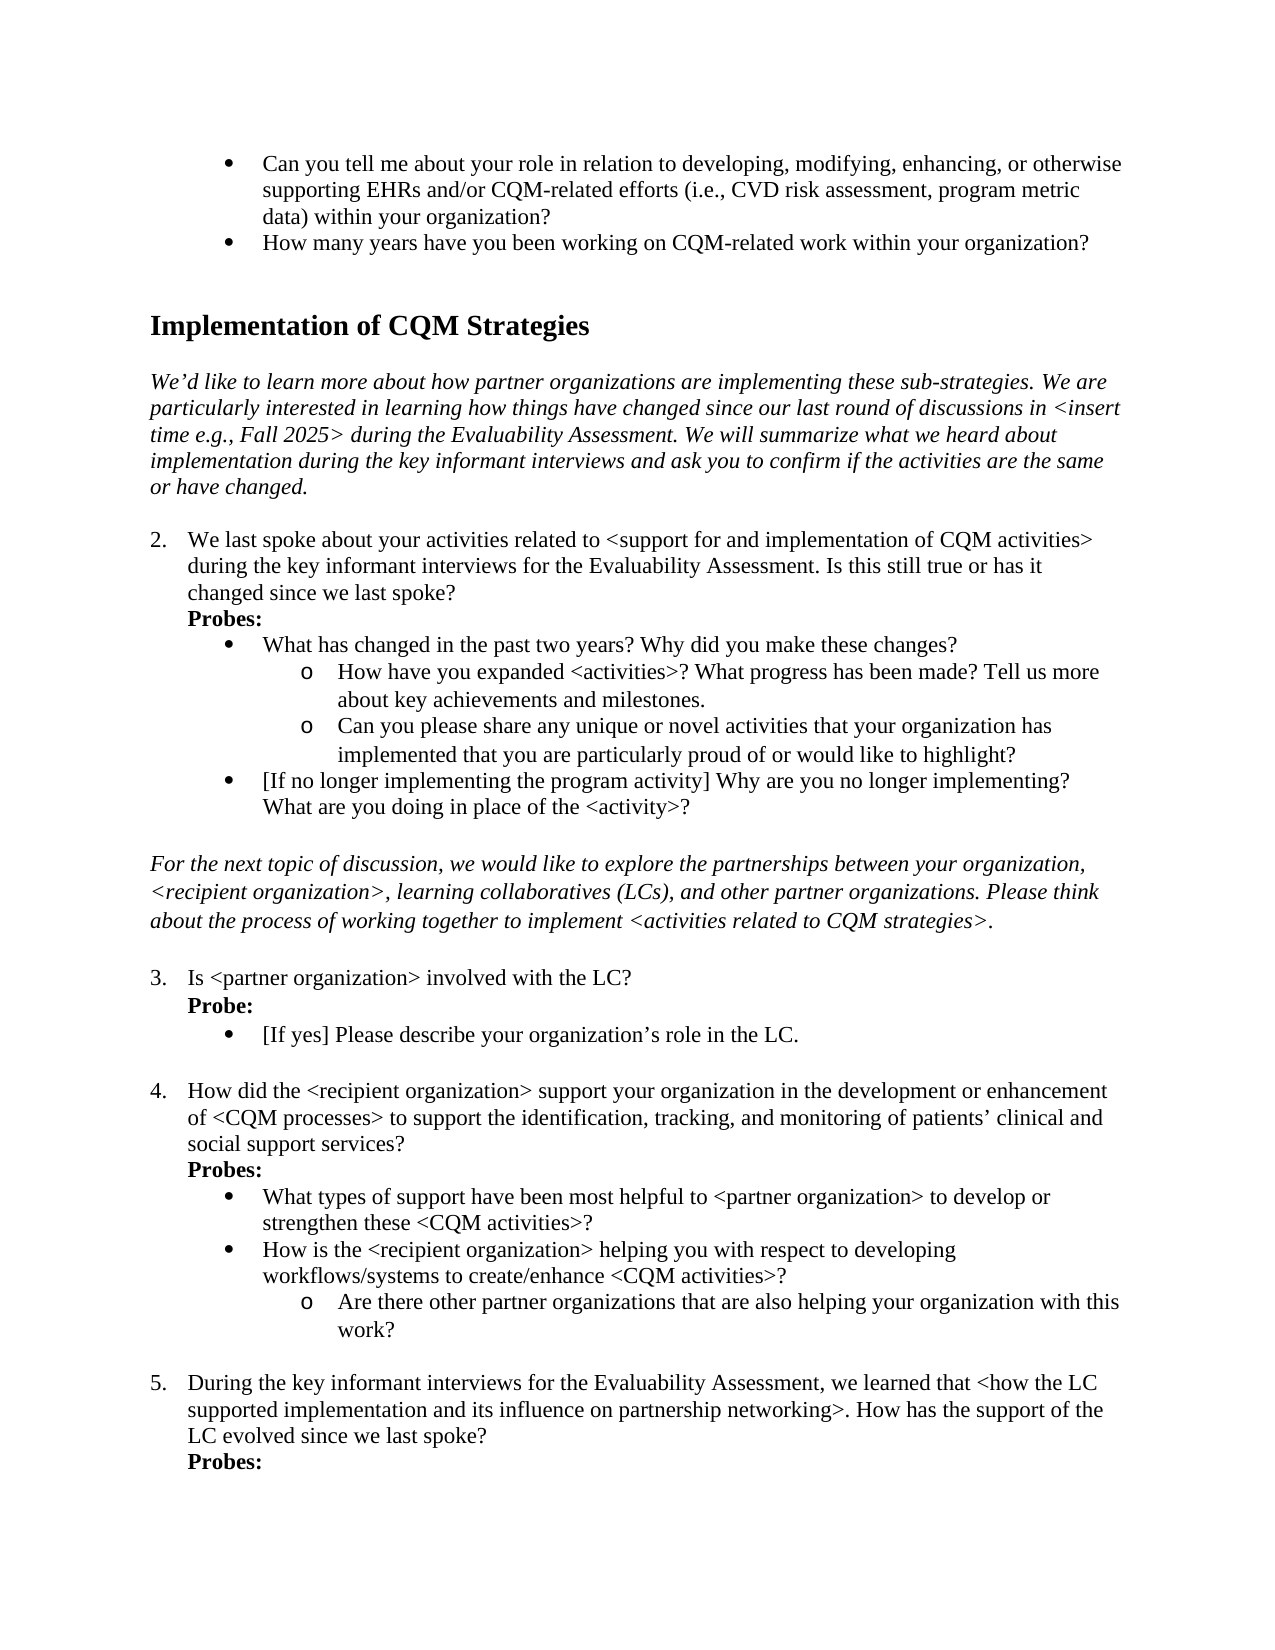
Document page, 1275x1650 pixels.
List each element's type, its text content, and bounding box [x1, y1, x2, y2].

list Probe: [187, 992, 1125, 1018]
list Is <partner organization> involved with the LC? [150, 964, 1125, 990]
list What types of support have been most helpful to <partner organization> to develop or strengthen these <CQM activities>? [225, 1183, 1125, 1236]
list What has changed in the past two years? Why did you make these changes? [225, 632, 1125, 658]
list During the key informant interviews for the Evaluability Assessment, we learned that <how the LC supported implementation and its influence on partnership networking>. How has the support of the LC evolved since we last spoke? [150, 1369, 1125, 1448]
text Implementation of CQM Strategies [150, 308, 1125, 342]
list [If yes] Please describe your organization’s role in the LC. [225, 1021, 1125, 1047]
list How many years have you been working on CQM-related work within your organization? [225, 229, 1125, 255]
list Are there other partner organizations that are also helping your organization with this work? [300, 1288, 1125, 1343]
text Probes: [187, 1448, 1125, 1475]
list [If no longer implementing the program activity] Why are you no longer implementing? What are you doing in place of the <activity>? [225, 767, 1125, 820]
list How did the <recipient organization> support your organization in the development or enhancement of <CQM processes> to support the identification, tracking, and monitoring of patients’ clinical and social support services? [150, 1077, 1125, 1157]
list How have you expanded <activities>? What progress has been made? Tell us more about key achievements and milestones. [300, 658, 1125, 712]
list We last spoke about your activities related to <support for and implementation of CQM activities> during the key informant interviews for the Evaluability Assessment. Is this still true or has it changed since we last spoke? [150, 526, 1125, 605]
list How is the <recipient organization> helping you with respect to developing workflows/systems to create/enhance <CQM activities>? [225, 1236, 1125, 1288]
text We’d like to learn more about how partner organizations are implementing these sub-strategies. We are particularly interested in learning how things have changed since our last round of discussions in <insert time e.g., Fall 2025> during the Evaluability Assessment. We will summarize what we heard about implementation during the key informant interviews and ask you to confirm if the activities are the same or have changed. [150, 368, 1125, 500]
list Can you tell me about your role in relation to developing, modifying, enhancing, or otherwise supporting EHRs and/or CQM-related efforts (i.e., CVD risk assessment, program metric data) within your organization? [225, 150, 1125, 229]
text Probes: [150, 605, 1125, 632]
text Probes: [187, 1157, 1125, 1183]
list Can you please share any unique or novel activities that your organization has implemented that you are particularly proud of or would like to highlight? [300, 712, 1125, 767]
text For the next topic of discussion, we would like to explore the partnerships between your organization, <recipient organization>, learning collaboratives (LCs), and other partner organizations. Please think about the process of working together to implement <activities related to CQM strategies>. [150, 850, 1125, 933]
